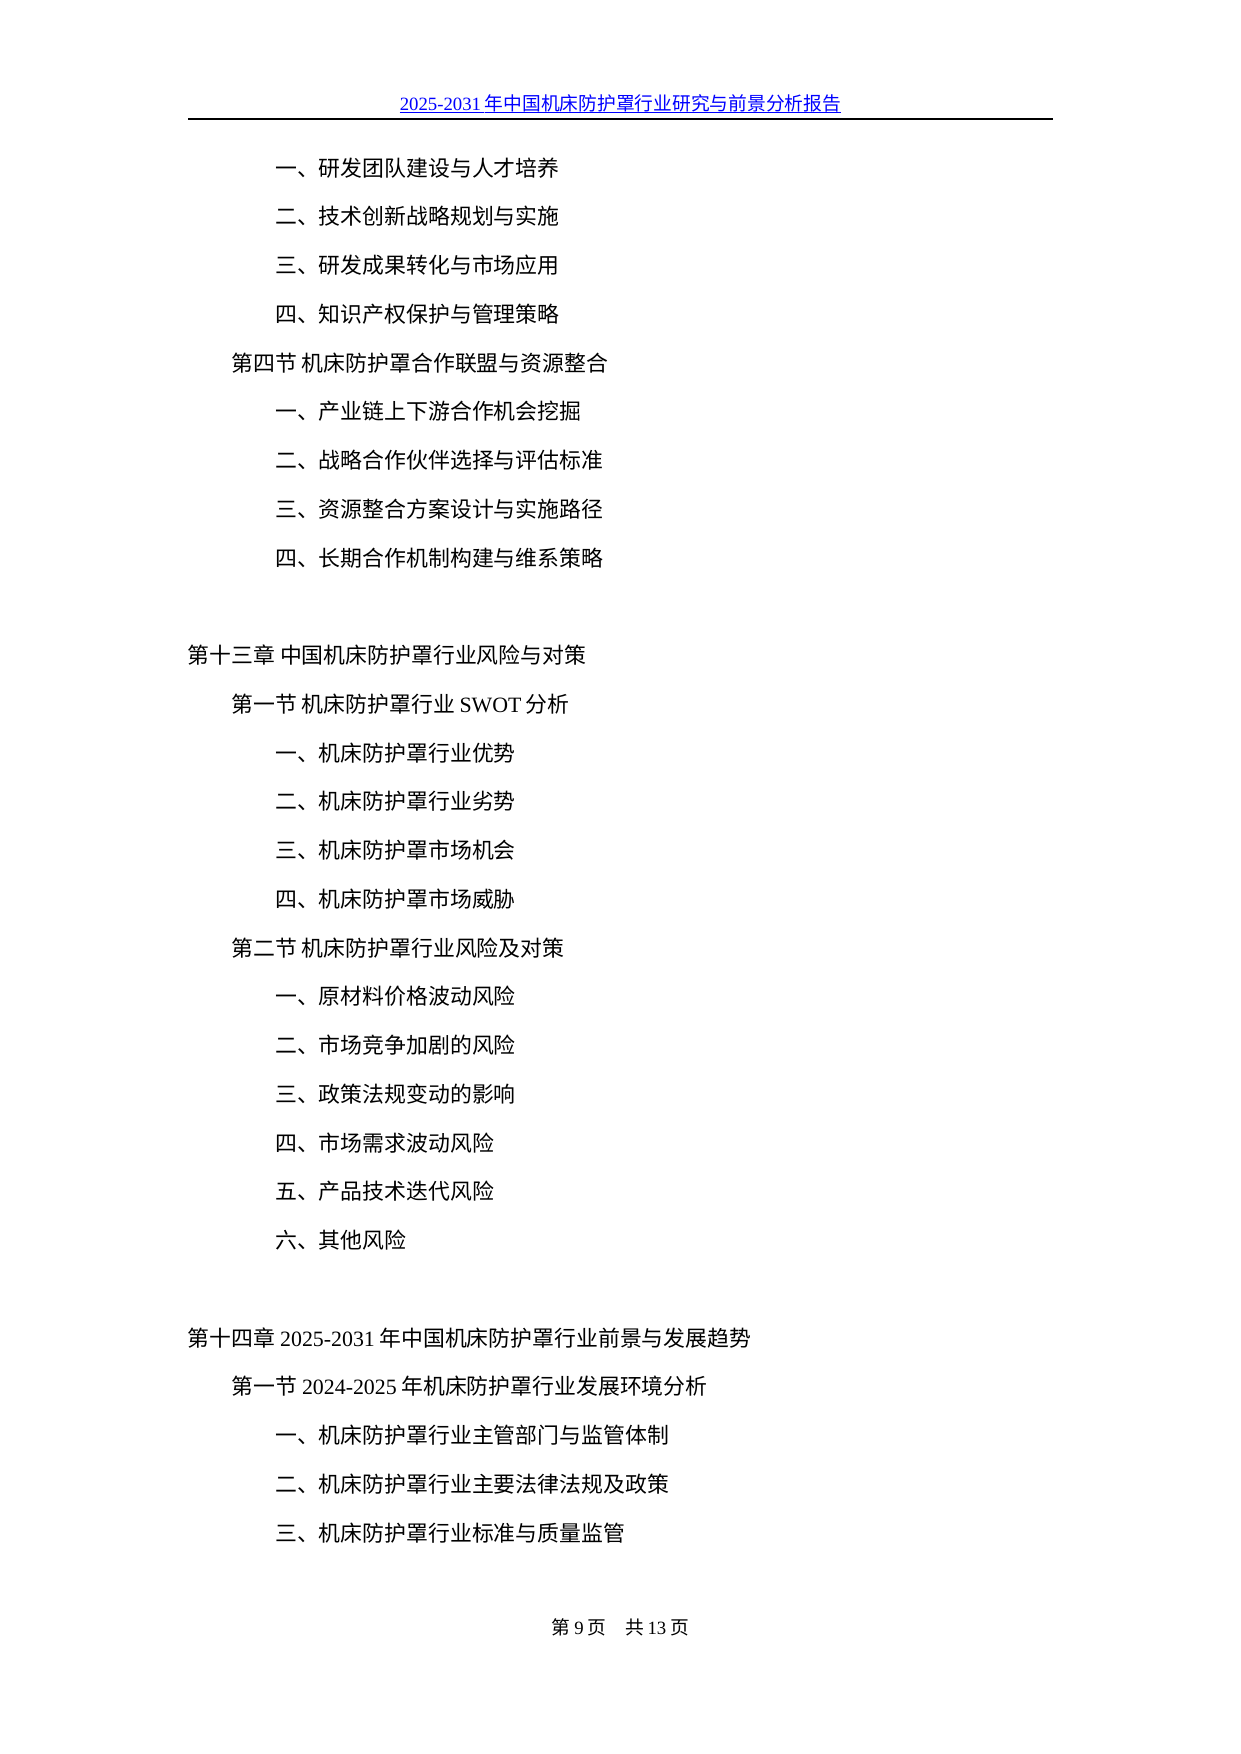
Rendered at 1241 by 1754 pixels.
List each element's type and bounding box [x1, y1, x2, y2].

text [187, 150, 1053, 1548]
